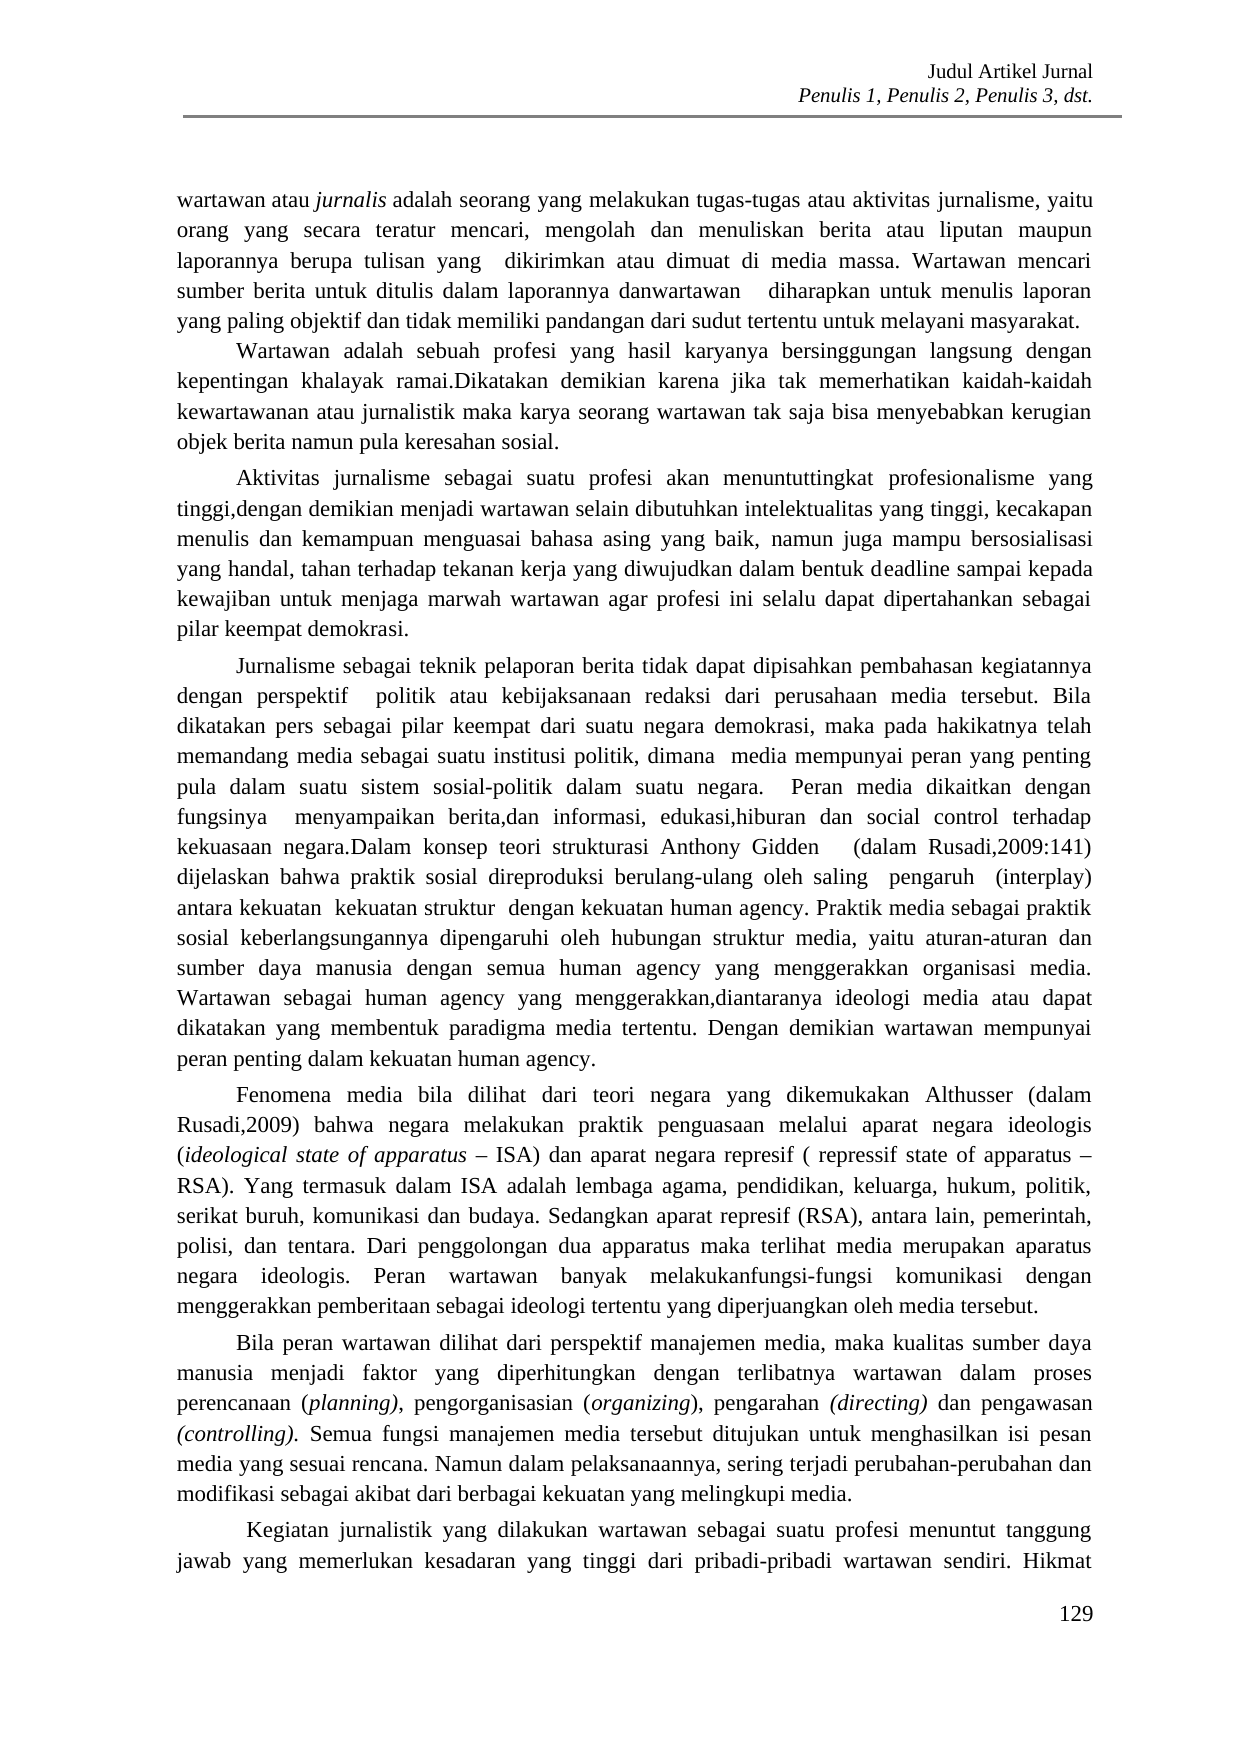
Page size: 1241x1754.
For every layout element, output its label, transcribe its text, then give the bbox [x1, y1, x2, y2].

text Wartawan adalah sebuah profesi yang hasil karyanya bersinggungan langsung dengan kepentingan khalayak ramai.Dikatakan demikian karena jika tak memerhatikan kaidah-kaidah kewartawanan atau jurnalistik maka karya seorang wartawan tak saja bisa menyebabkan kerugian objek berita namun pula keresahan sosial. [177, 337, 1093, 454]
text Jurnalisme sebagai teknik pelaporan berita tidak dapat dipisahkan pembahasan kegiatannya dengan perspektif politik atau kebijaksanaan redaksi dari perusahaan media tersebut. Bila dikatakan pers sebagai pilar keempat dari suatu negara demokrasi, maka pada hakikatnya telah memandang media sebagai suatu institusi politik, dimana media mempunyai peran yang penting pula dalam suatu sistem sosial-politik dalam suatu negara. Peran media dikaitkan dengan fungsinya menyampaikan berita,dan informasi, edukasi,hiburan dan social control terhadap kekuasaan negara.Dalam konsep teori strukturasi Anthony Gidden (dalam Rusadi,2009:141) dijelaskan bahwa praktik sosial direproduksi berulang-ulang oleh saling pengaruh (interplay) antara kekuatan kekuatan struktur dengan kekuatan human agency. Praktik media sebagai praktik sosial keberlangsungannya dipengaruhi oleh hubungan struktur media, yaitu aturan-aturan dan sumber daya manusia dengan semua human agency yang menggerakkan organisasi media. Wartawan sebagai human agency yang menggerakkan,diantaranya ideologi media atau dapat dikatakan yang membentuk paradigma media tertentu. Dengan demikian wartawan mempunyai peran penting dalam kekuatan human agency. [177, 652, 1093, 1071]
text Aktivitas jurnalisme sebagai suatu profesi akan menuntuttingkat profesionalisme yang tinggi,dengan demikian menjadi wartawan selain dibutuhkan intelektualitas yang tinggi, kecakapan menulis dan kemampuan menguasai bahasa asing yang baik, namun juga mampu bersosialisasi yang handal, tahan terhadap tekanan kerja yang diwujudkan dalam bentuk deadline sampai kepada kewajiban untuk menjaga marwah wartawan agar profesi ini selalu dapat dipertahankan sebagai pilar keempat demokrasi. [177, 464, 1093, 642]
text Fenomena media bila dilihat dari teori negara yang dikemukakan Althusser (dalam Rusadi,2009) bahwa negara melakukan praktik penguasaan melalui aparat negara ideologis (ideological state of apparatus – ISA) dan aparat negara represif ( repressif state of apparatus –RSA). Yang termasuk dalam ISA adalah lembaga agama, pendidikan, keluarga, hukum, politik, serikat buruh, komunikasi dan budaya. Sedangkan aparat represif (RSA), antara lain, pemerintah, polisi, dan tentara. Dari penggolongan dua apparatus maka terlihat media merupakan aparatus negara ideologis. Peran wartawan banyak melakukanfungsi-fungsi komunikasi dengan menggerakkan pemberitaan sebagai ideologi tertentu yang diperjuangkan oleh media tersebut. [177, 1081, 1093, 1319]
text Bila peran wartawan dilihat dari perspektif manajemen media, maka kualitas sumber daya manusia menjadi faktor yang diperhitungkan dengan terlibatnya wartawan dalam proses perencanaan (planning), pengorganisasian (organizing), pengarahan (directing) dan pengawasan (controlling). Semua fungsi manajemen media tersebut ditujukan untuk menghasilkan isi pesan media yang sesuai rencana. Namun dalam pelaksanaannya, sering terjadi perubahan-perubahan dan modifikasi sebagai akibat dari berbagai kekuatan yang melingkupi media. [177, 1329, 1093, 1506]
